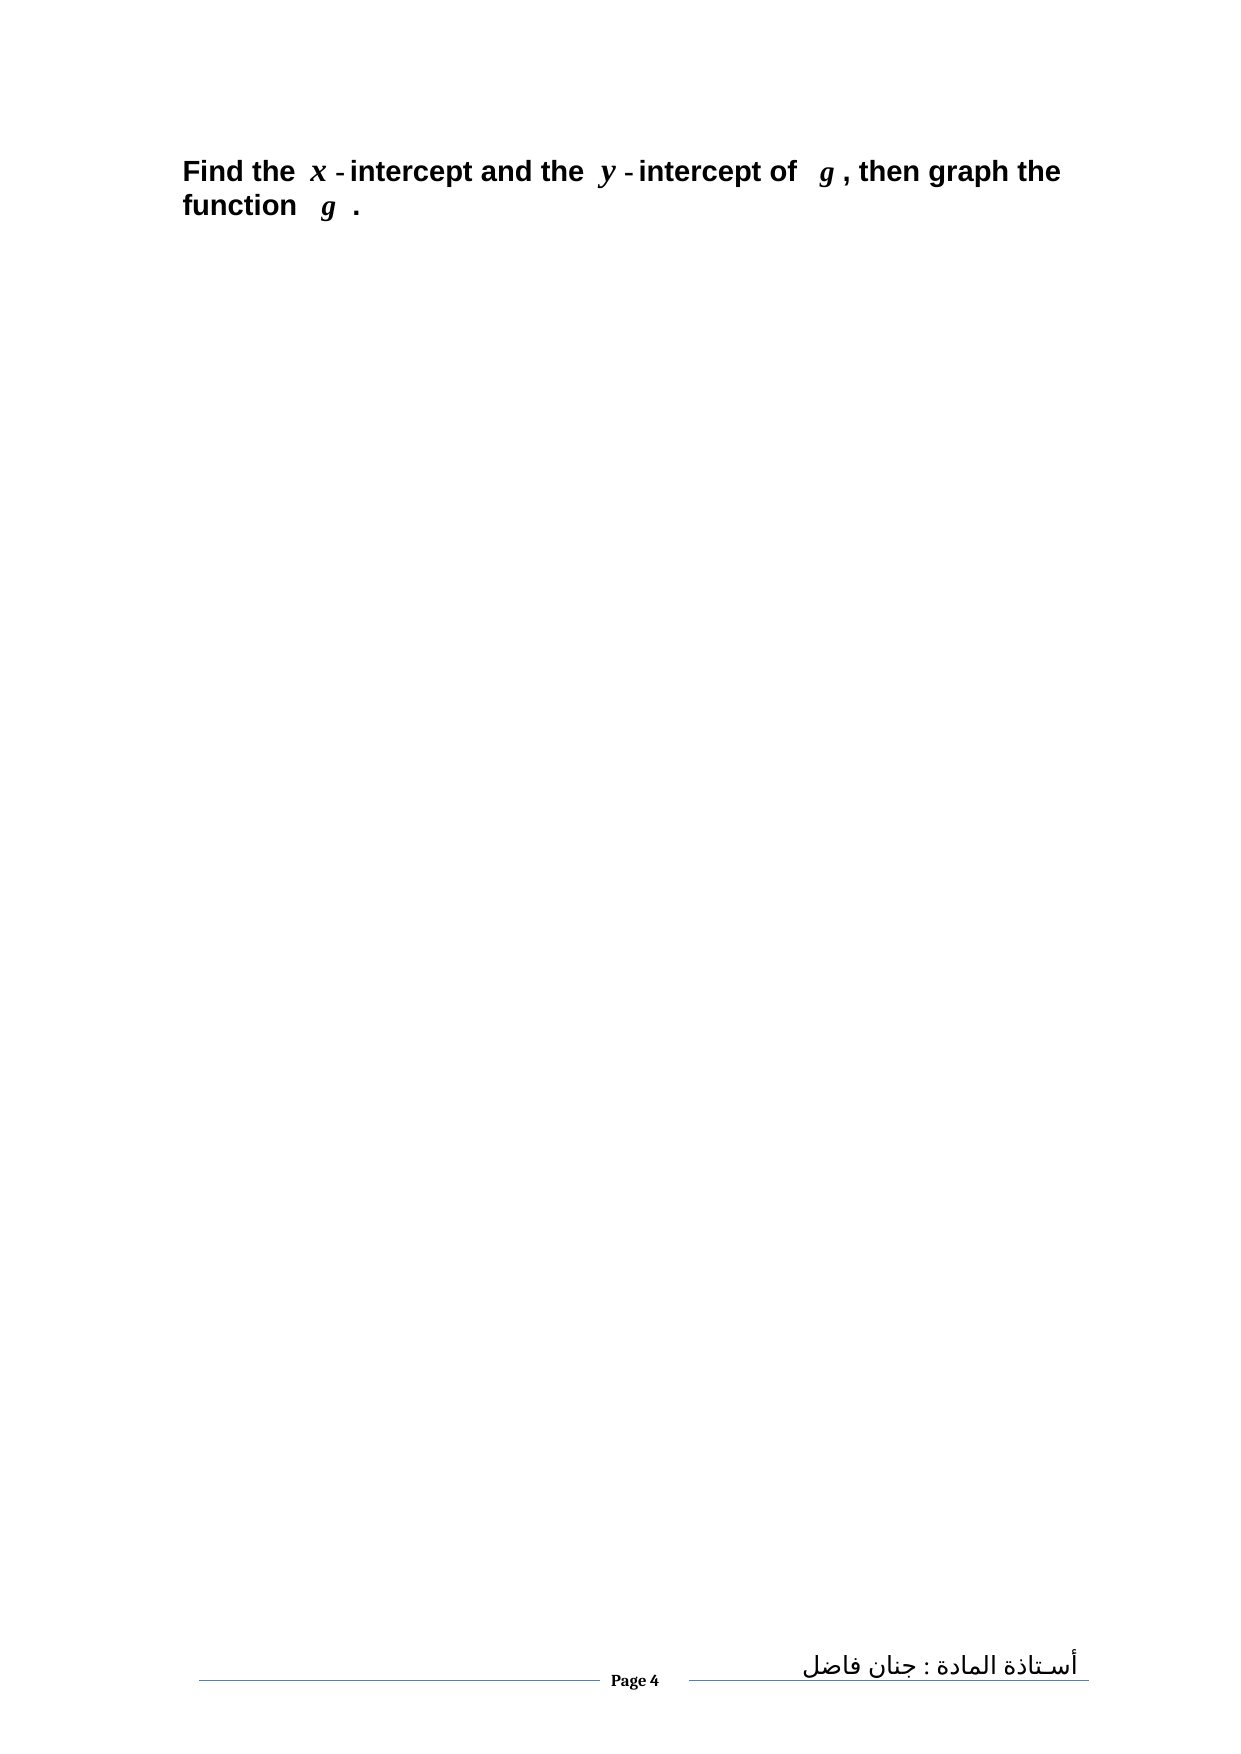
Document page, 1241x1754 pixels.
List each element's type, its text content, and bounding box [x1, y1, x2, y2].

text Find the x - intercept and the y - intercept of g , then graph the [131, 150, 1131, 188]
text function g . [131, 188, 1131, 222]
